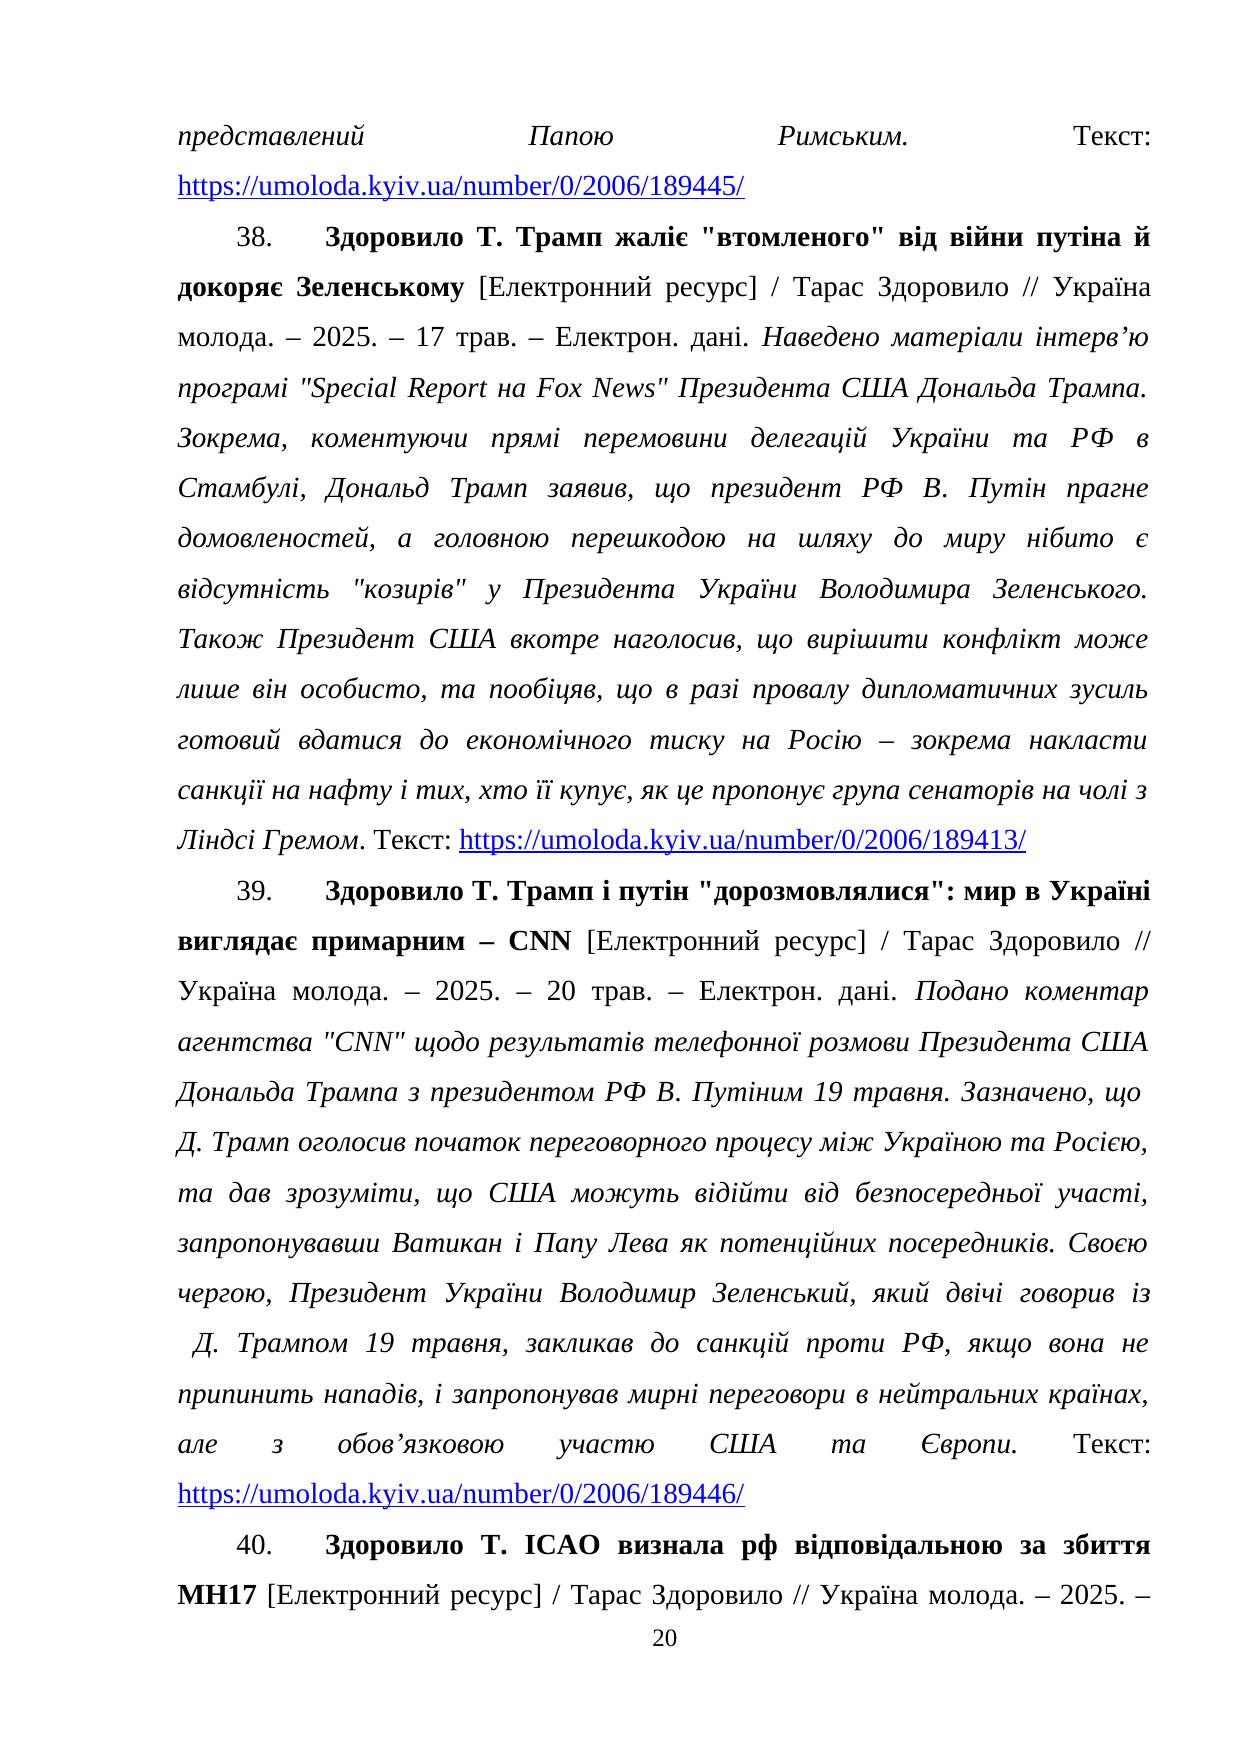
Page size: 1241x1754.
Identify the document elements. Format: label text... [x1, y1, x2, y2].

list Здоровило Т. Трамп і путін "дорозмовлялися": мир в Україні виглядає примарним – CNN [Електронний ресурс] / Тарас Здоровило // Україна молода. – 2025. – 20 трав. – Електрон. дані. Подано коментар агентства "CNN" щодо результатів телефонної розмови Президента США Дональда Трампа з президентом РФ В. Путіним 19 травня. Зазначено, що Д. Трамп оголосив початок переговорного процесу між Україною та Росією, та дав зрозуміти, що США можуть відійти від безпосередньої участі, запропонувавши Ватикан і Папу Лева як потенційних посередників. Своєю чергою, Президент України Володимир Зеленський, який двічі говорив із Д. Трампом 19 травня, закликав до санкцій проти РФ, якщо вона не припинить нападів, і запропонував мирні переговори в нейтральних країнах, але з обов’язковою участю США та Європи. Текст: https://umoloda.kyiv.ua/number/0/2006/189446/ [177, 873, 1152, 1510]
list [177, 118, 1152, 202]
list Здоровило Т. Трамп жаліє "втомленого" від війни путіна й докоряє Зеленському [Електронний ресурс] / Тарас Здоровило // Україна молода. – 2025. – 17 трав. – Електрон. дані. Наведено матеріали інтерв’ю програмі "Special Report на Fox News" Президента США Дональда Трампа. Зокрема, коментуючи прямі перемовини делегацій України та РФ в Стамбулі, Дональд Трамп заявив, що президент РФ В. Путін прагне домовленостей, а головною перешкодою на шляху до миру нібито є відсутність "козирів" у Президента України Володимира Зеленського. Також Президент США вкотре наголосив, що вирішити конфлікт може лише він особисто, та пообіцяв, що в разі провалу дипломатичних зусиль готовий вдатися до економічного тиску на Росію – зокрема накласти санкції на нафту і тих, хто її купує, як це пропонує група сенаторів на чолі з Ліндсі Гремом. Текст: https://umoloda.kyiv.ua/number/0/2006/189413/ [177, 219, 1152, 856]
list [177, 1527, 1152, 1611]
